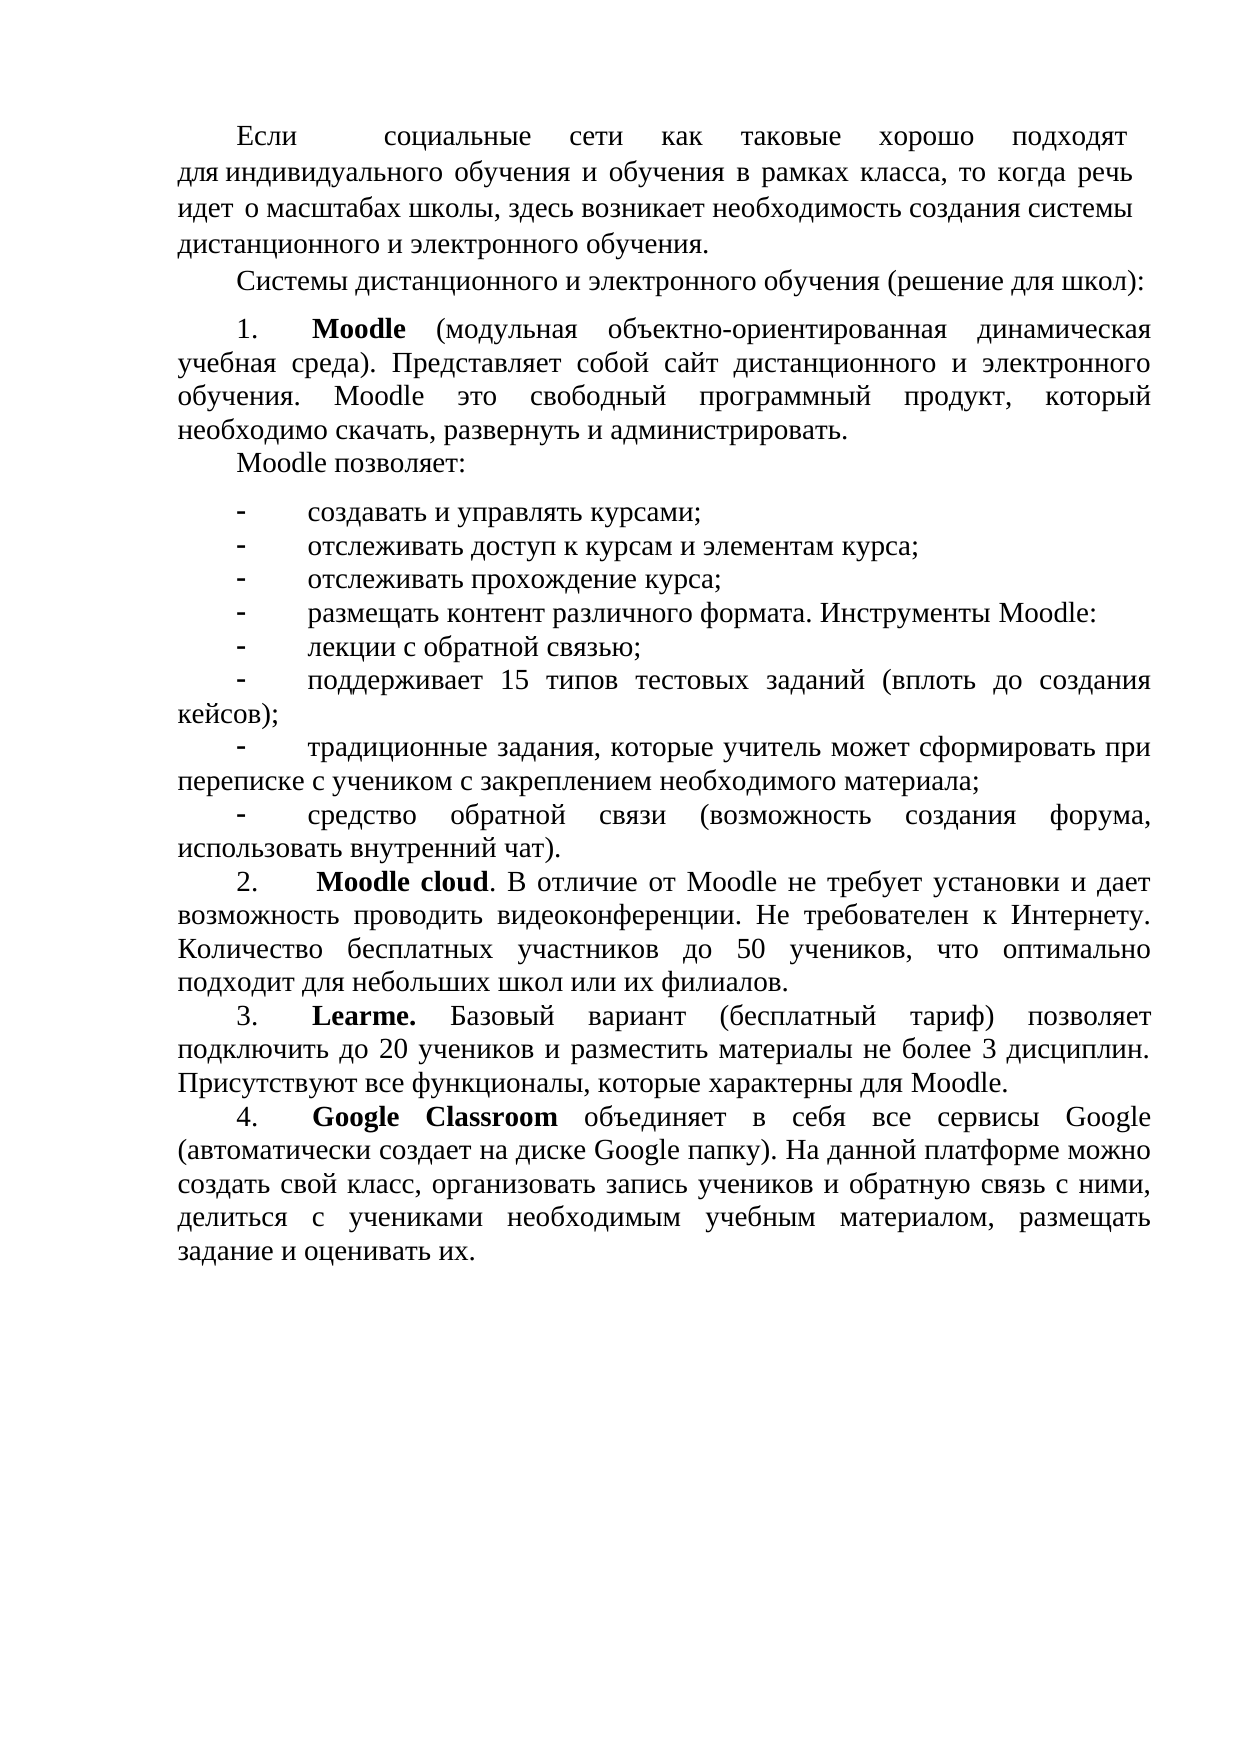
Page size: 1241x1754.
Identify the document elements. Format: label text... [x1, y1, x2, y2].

list традиционные задания, которые учитель может сформировать при переписке с учеником с закреплением необходимого материала; [177, 729, 1152, 797]
list Moodle cloud. В отличие от Moodle не требует установки и дает возможность проводить видеоконференции. Не требователен к Интернету. Количество бесплатных участников до 50 учеников, что оптимально подходит для небольших школ или их филиалов. [177, 864, 1152, 998]
list Learme. Базовый вариант (бесплатный тариф) позволяет подключить до 20 учеников и разместить материалы не более 3 дисциплин. Присутствуют все функционалы, которые характерны для Moodle. [177, 998, 1152, 1099]
list средство обратной связи (возможность создания форума, использовать внутренний чат). [177, 797, 1152, 864]
list поддерживает 15 типов тестовых заданий (вплоть до создания кейсов); [177, 662, 1152, 729]
list лекции с обратной связью; [177, 629, 1152, 662]
text Moodle позволяет: [177, 446, 1152, 479]
list Google Classroom объединяет в себя все сервисы Google (автоматически создает на диске Google папку). На данной платформе можно создать свой класс, организовать запись учеников и обратную связь с ними, делиться с учениками необходимым учебным материалом, размещать задание и оценивать их. [177, 1099, 1152, 1266]
list отслеживать прохождение курса; [177, 561, 1152, 595]
text Системы дистанционного и электронного обучения (решение для школ): [177, 263, 1152, 296]
list создавать и управлять курсами; [177, 494, 1152, 528]
text Если социальные сети как таковые хорошо подходят для индивидуального обучения и обучения в рамках класса, то когда речь идет о масштабах школы, здесь возникает необходимость создания системы дистанционного и электронного обучения. [177, 118, 1152, 260]
list Moodle (модульная объектно-ориентированная динамическая учебная среда). Представляет собой сайт дистанционного и электронного обучения. Moodle это свободный программный продукт, который необходимо скачать, развернуть и администрировать. [177, 311, 1152, 446]
list отслеживать доступ к курсам и элементам курса; [177, 528, 1152, 561]
list размещать контент различного формата. Инструменты Moodle: [177, 595, 1152, 629]
